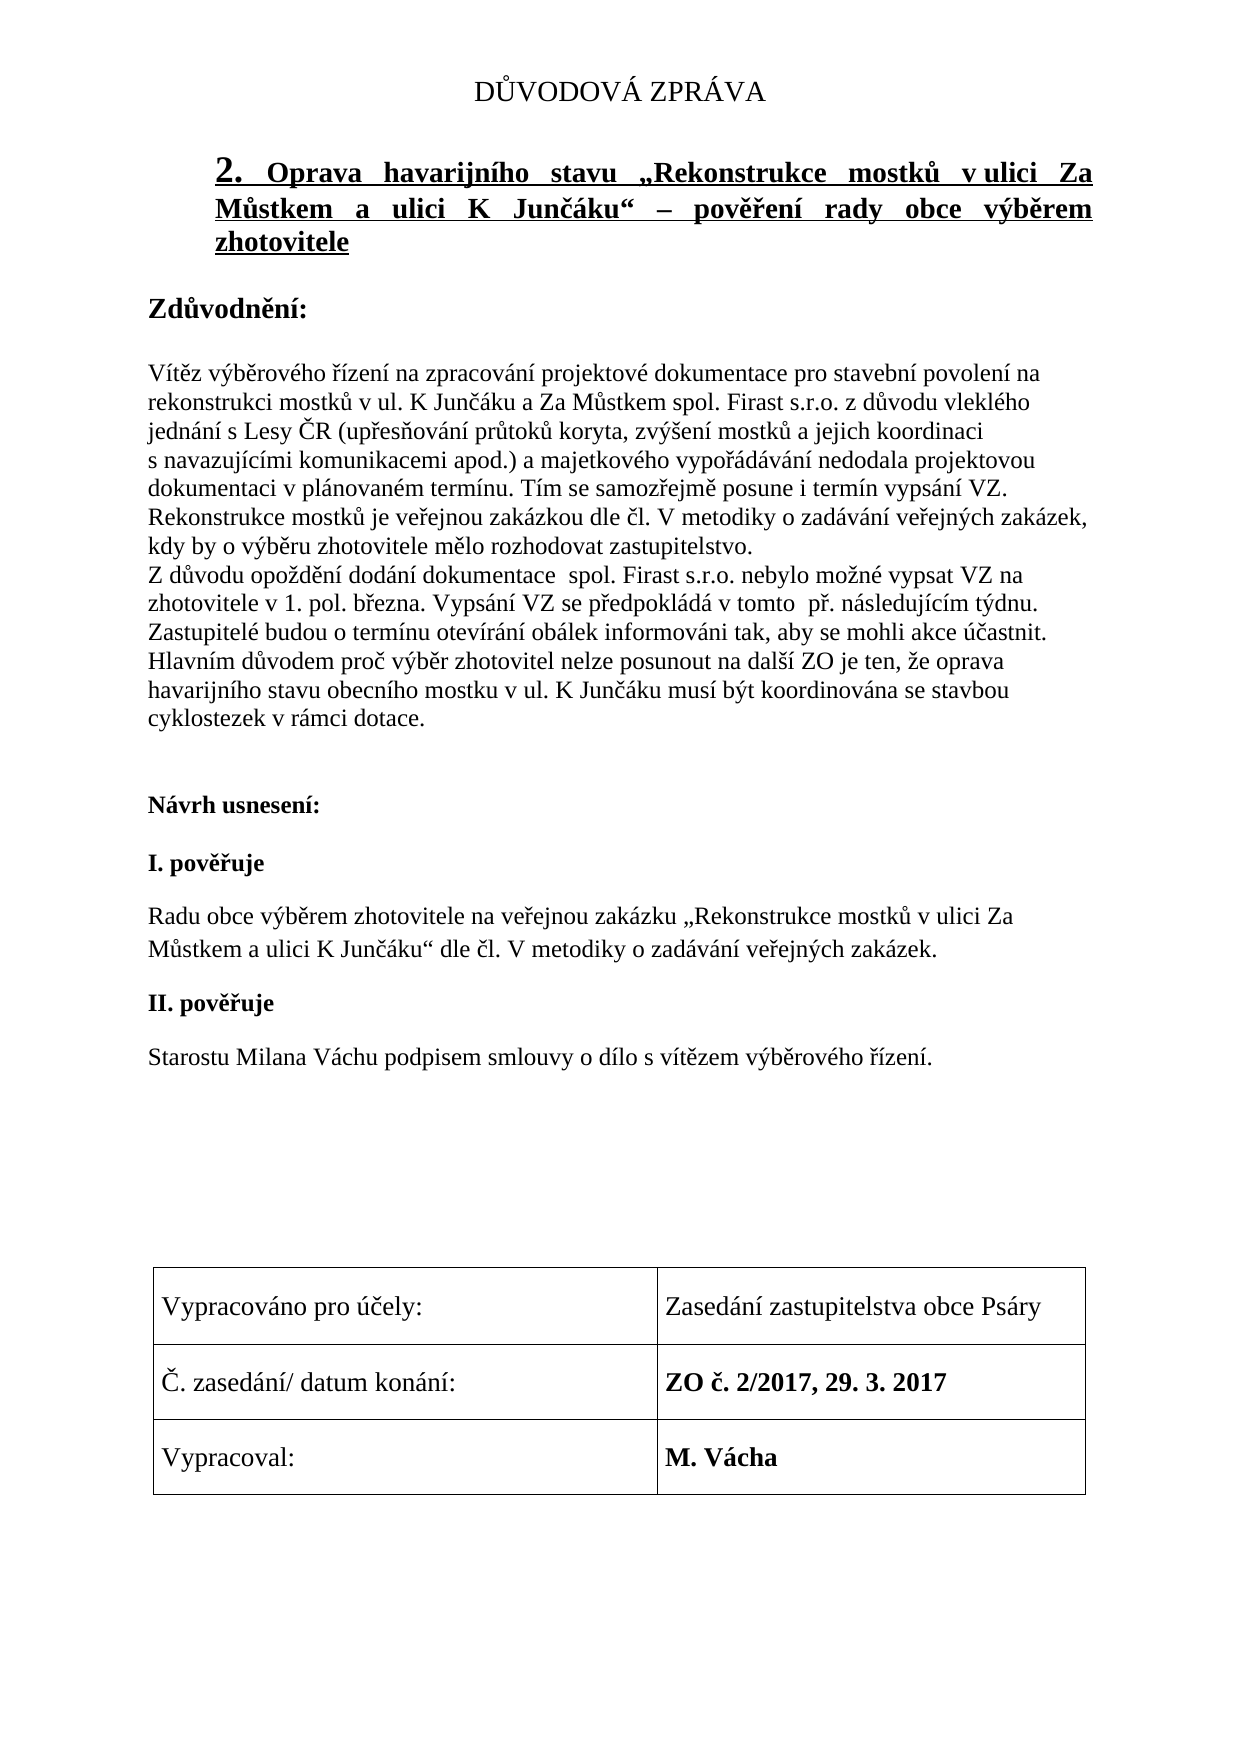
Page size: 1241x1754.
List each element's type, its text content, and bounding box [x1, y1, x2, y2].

table_header Zasedání zastupitelstva obce Psáry [658, 1268, 1085, 1343]
text 2. Oprava havarijního stavu „Rekonstrukce mostků v ulici Za Můstkem a ulici K Junčáku“ – pověření rady obce výběrem zhotovitele [215, 186, 1093, 220]
text Návrh usnesení: [148, 790, 1093, 818]
table_cell ZO č. 2/2017, 29. 3. 2017 [658, 1345, 1085, 1418]
text I. pověřuje [148, 848, 1093, 876]
table_cell Vypracoval: [154, 1420, 657, 1493]
text Radu obce výběrem zhotovitele na veřejnou zakázku „Rekonstrukce mostků v ulici Za Můstkem a ulici K Junčáku“ dle čl. V metodiky o zadávání veřejných zakázek. [148, 901, 1093, 963]
text Vítěz výběrového řízení na zpracování projektové dokumentace pro stavební povolení na rekonstrukci mostků v ul. K Junčáku a Za Můstkem spol. Firast s.r.o. z důvodu vleklého jednání s Lesy ČR (upřesňování průtoků koryta, zvýšení mostků a jejich koordinaci s navazujícími komunikacemi apod.) a majetkového vypořádávání nedodala projektovou dokumentaci v plánovaném termínu. Tím se samozřejmě posune i termín vypsání VZ. [148, 358, 1093, 502]
text Starostu Milana Váchu podpisem smlouvy o dílo s vítězem výběrového řízení. [148, 1042, 1093, 1071]
text Rekonstrukce mostků je veřejnou zakázkou dle čl. V metodiky o zadávání veřejných zakázek, kdy by o výběru zhotovitele mělo rozhodovat zastupitelstvo. [148, 502, 1093, 560]
text Zdůvodnění: [148, 291, 1093, 325]
table_header Vypracováno pro účely: [154, 1268, 657, 1343]
text Hlavním důvodem proč výběr zhotovitel nelze posunout na další ZO je ten, že oprava havarijního stavu obecního mostku v ul. K Junčáku musí být koordinována se stavbou cyklostezek v rámci dotace. [148, 646, 1093, 732]
text II. pověřuje [148, 988, 1093, 1017]
text 2. Oprava havarijního stavu „Rekonstrukce mostků v ulici Za Můstkem a ulici K Junčáku“ – pověření rady obce výběrem zhotovitele [215, 221, 1093, 258]
text 2. Oprava havarijního stavu „Rekonstrukce mostků v ulici Za Můstkem a ulici K Junčáku“ – pověření rady obce výběrem zhotovitele [215, 148, 1093, 184]
table_cell Č. zasedání/ datum konání: [154, 1345, 657, 1418]
table_cell M. Vácha [658, 1420, 1085, 1493]
text Z důvodu opoždění dodání dokumentace spol. Firast s.r.o. nebylo možné vypsat VZ na zhotovitele v 1. pol. března. Vypsání VZ se předpokládá v tomto př. následujícím týdnu. Zastupitelé budou o termínu otevírání obálek informováni tak, aby se mohli akce účastnit. [148, 560, 1093, 646]
